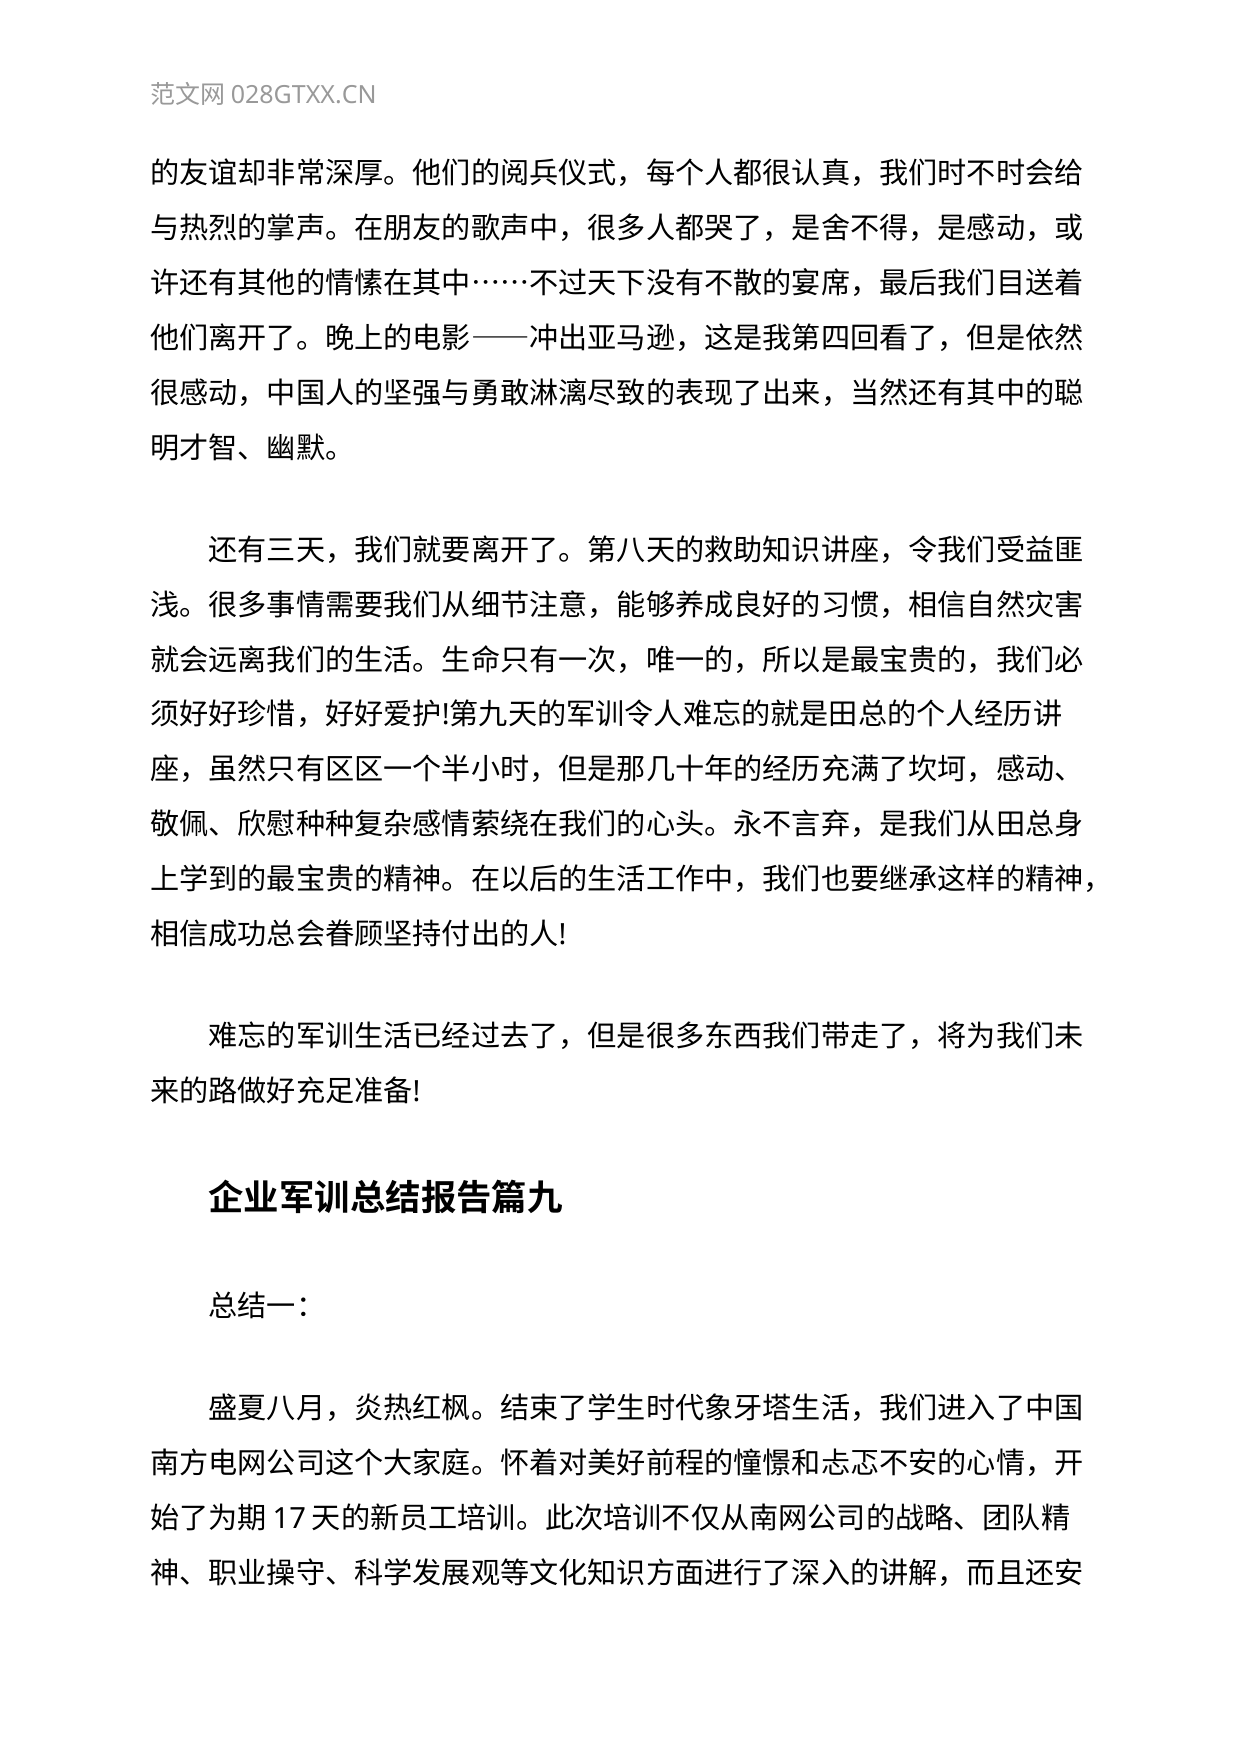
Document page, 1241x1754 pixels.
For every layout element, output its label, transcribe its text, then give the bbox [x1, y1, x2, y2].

text 总结一： [150, 1283, 1090, 1325]
text 还有三天，我们就要离开了。第八天的救助知识讲座，令我们受益匪浅。很多事情需要我们从细节注意，能够养成良好的习惯，相信自然灾害就会远离我们的生活。生命只有一次，唯一的，所以是最宝贵的，我们必须好好珍惜，好好爱护!第九天的军训令人难忘的就是田总的个人经历讲座，虽然只有区区一个半小时，但是那几十年的经历充满了坎坷，感动、敬佩、欣慰种种复杂感情萦绕在我们的心头。永不言弃，是我们从田总身上学到的最宝贵的精神。在以后的生活工作中，我们也要继承这样的精神，相信成功总会眷顾坚持付出的人! [150, 526, 1090, 953]
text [150, 1385, 1090, 1592]
text 企业军训总结报告篇九 [150, 1169, 1090, 1221]
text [150, 150, 1090, 467]
text 难忘的军训生活已经过去了，但是很多东西我们带走了，将为我们未来的路做好充足准备! [150, 1013, 1090, 1110]
